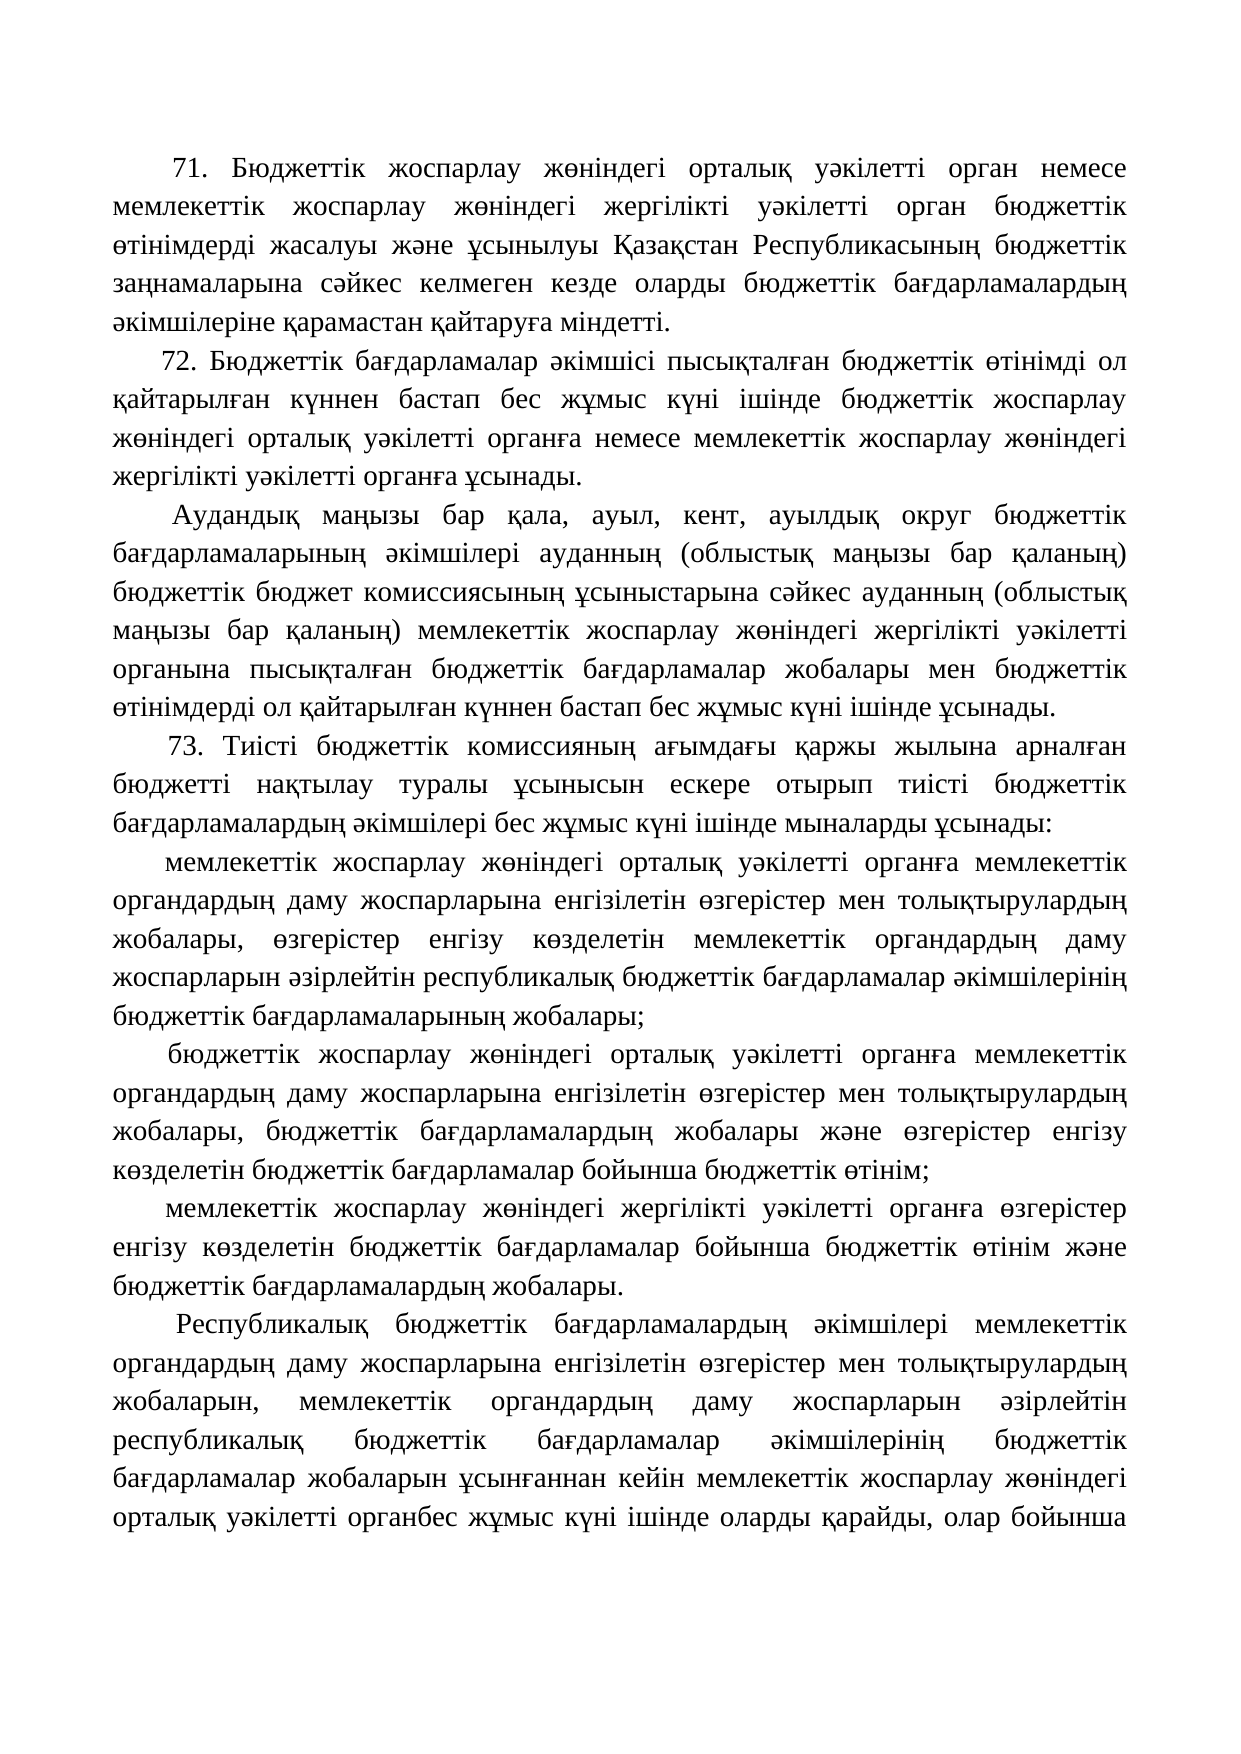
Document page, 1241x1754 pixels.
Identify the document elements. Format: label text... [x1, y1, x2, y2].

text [112, 1306, 1128, 1532]
text мемлекеттік жоспарлау жөніндегі жергілікті уәкілетті органға өзгерістер енгізу көзделетін бюджеттік бағдарламалар бойынша бюджеттік өтінім және бюджеттік бағдарламалардың жобалары. [112, 1191, 1128, 1301]
text бюджеттік жоспарлау жөніндегі орталық уәкілетті органға мемлекеттік органдардың даму жоспарларына енгізілетін өзгерістер мен толықтырулардың жобалары, бюджеттік бағдарламалардың жобалары және өзгерістер енгізу көзделетін бюджеттік бағдарламалар бойынша бюджеттік өтінім; [112, 1036, 1128, 1186]
text мемлекеттік жоспарлау жөніндегі орталық уәкілетті органға мемлекеттік органдардың даму жоспарларына енгізілетін өзгерістер мен толықтырулардың жобалары, өзгерістер енгізу көзделетін мемлекеттік органдардың даму жоспарларын әзірлейтін республикалық бюджеттік бағдарламалар әкімшілерінің бюджеттік бағдарламаларының жобалары; [112, 844, 1128, 1031]
text 72. Бюджеттiк бағдарламалар әкiмшiсi пысықталған бюджеттiк өтiнiмдi ол қайтарылған күннен бастап бес жұмыс күнi iшiнде бюджеттік жоспарлау жөнiндегi орталық уәкiлеттi органға немесе мемлекеттік жоспарлау жөніндегі жергілікті уәкілетті органға ұсынады. [112, 343, 1128, 492]
text 71. Бюджеттік жоспарлау жөнiндегi орталық уәкiлеттi орган немесе мемлекеттік жоспарлау жөніндегі жергілікті уәкілетті орган бюджеттiк өтiнiмдердi жасалуы және ұсынылуы Қазақстан Республикасының бюджеттiк заңнамаларына сәйкес келмеген кезде оларды бюджеттiк бағдарламалардың әкiмшiлерiне қарамастан қайтаруға міндетті. [112, 150, 1128, 338]
text 73. Тиісті бюджеттік комиссияның ағымдағы қаржы жылына арналған бюджетті нақтылау туралы ұсынысын ескере отырып тиісті бюджеттік бағдарламалардың әкімшілері бес жұмыс күні ішінде мыналарды ұсынады: [112, 728, 1128, 839]
text Аудандық маңызы бар қала, ауыл, кент, ауылдық округ бюджеттік бағдарламаларының әкімшілері ауданның (облыстық маңызы бар қаланың) бюджеттік бюджет комиссиясының ұсыныстарына сәйкес ауданның (облыстық маңызы бар қаланың) мемлекеттік жоспарлау жөніндегі жергілікті уәкілетті органына пысықталған бюджеттік бағдарламалар жобалары мен бюджеттік өтінімдерді ол қайтарылған күннен бастап бес жұмыс күнi iшiнде ұсынады. [112, 497, 1128, 723]
